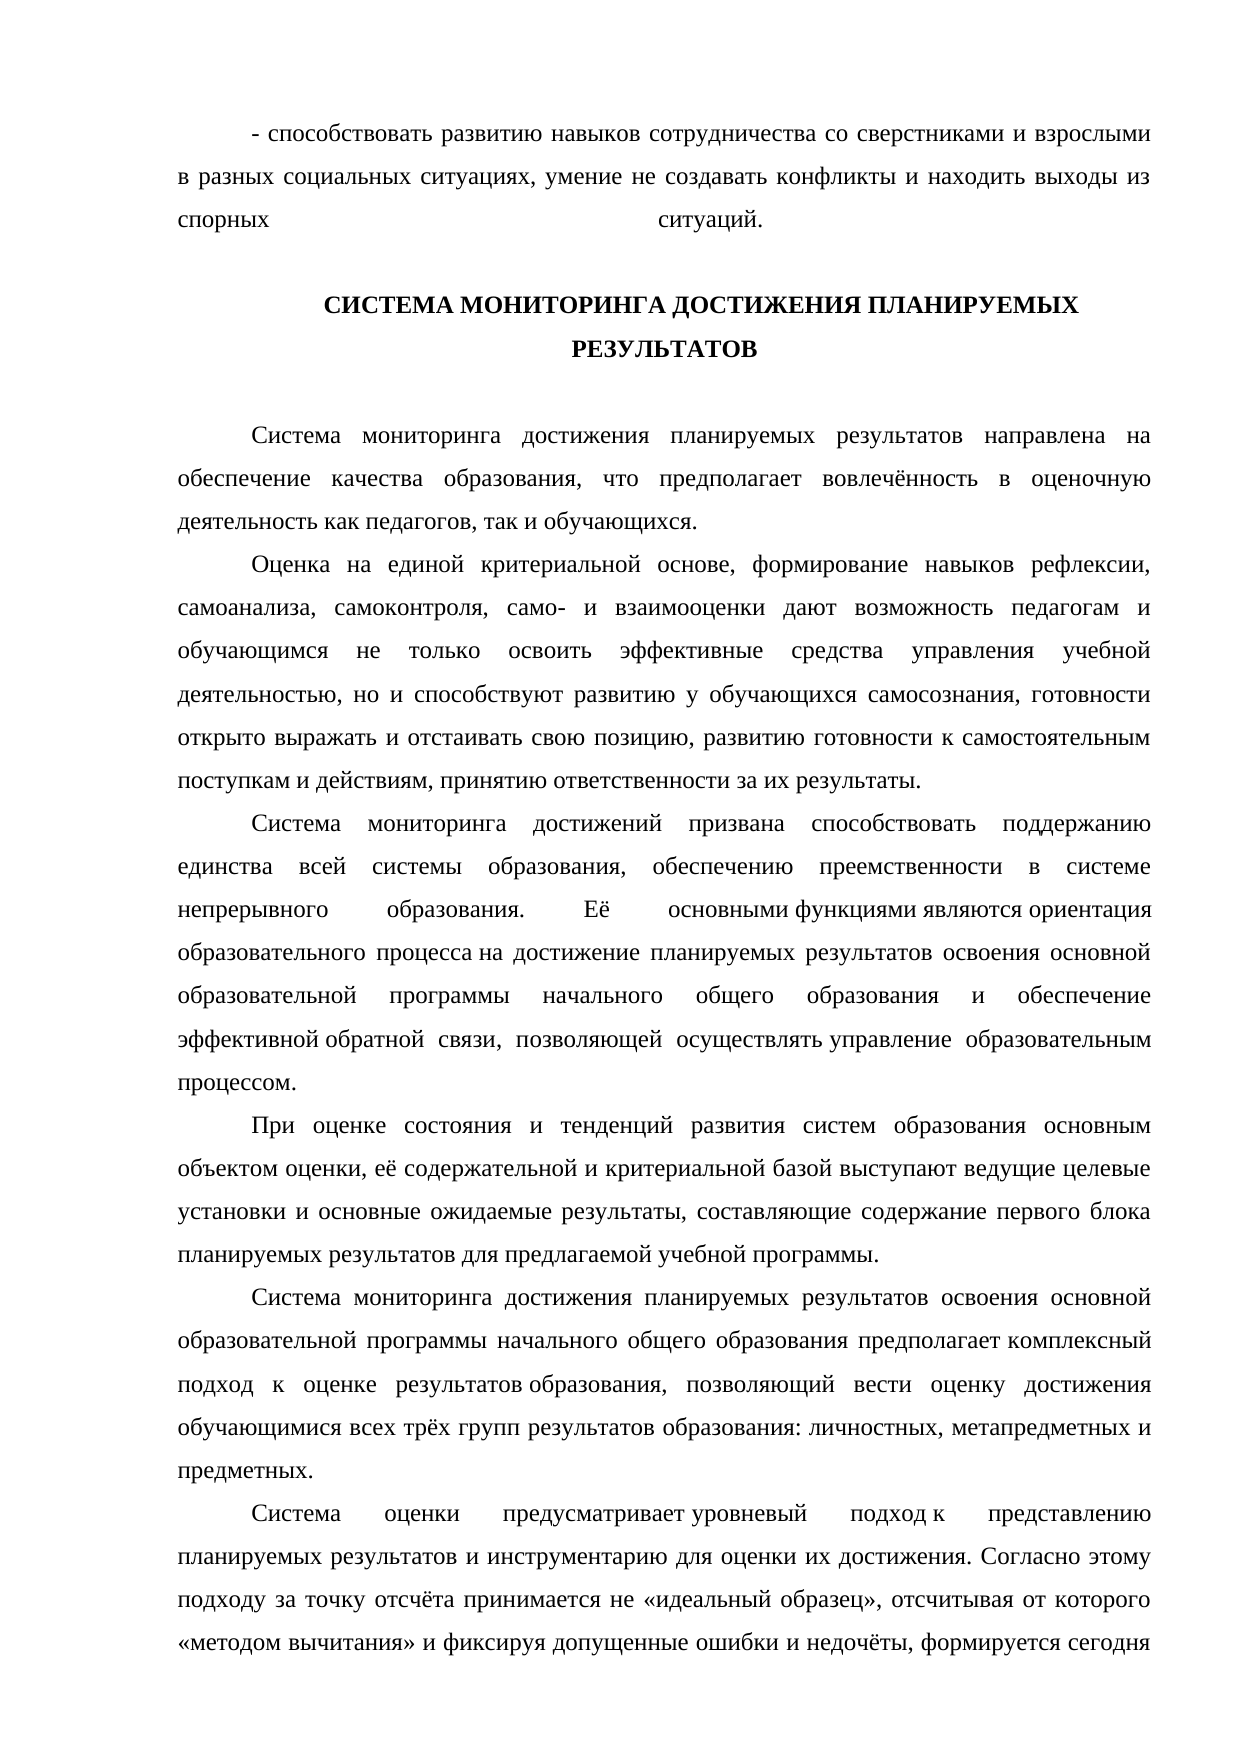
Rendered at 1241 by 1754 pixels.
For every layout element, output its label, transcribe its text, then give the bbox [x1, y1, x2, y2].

text Оценка на единой критериальной основе, формирование навыков рефлексии, самоанализа, самоконтроля, само- и взаимооценки дают возможность педагогам и обучающимся не только освоить эффективные средства управления учебной деятельностью, но и способствуют развитию у обучающихся самосознания, готовности открыто выражать и отстаивать свою позицию, развитию готовности к самостоятельным поступкам и действиям, принятию ответственности за их результаты. [177, 549, 1152, 794]
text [177, 1498, 1152, 1656]
text Система мониторинга достижения планируемых результатов освоения основной образовательной программы начального общего образования предполагает комплексный подход к оценке результатов образования, позволяющий вести оценку достижения обучающимися всех трёх групп результатов образования: личностных, метапредметных и предметных. [177, 1282, 1152, 1484]
text Система мониторинга достижения планируемых результатов направлена на обеспечение качества образования, что предполагает вовлечённость в оценочную деятельность как педагогов, так и обучающихся. [177, 420, 1152, 535]
text Система мониторинга достижений призвана способствовать поддержанию единства всей системы образования, обеспечению преемственности в системе непрерывного образования. Её основными функциями являются ориентация образовательного процесса на достижение планируемых результатов освоения основной образовательной программы начального общего образования и обеспечение эффективной обратной связи, позволяющей осуществлять управление образовательным процессом. [177, 808, 1152, 1096]
text - способствовать развитию навыков сотрудничества со сверстниками и взрослыми в разных социальных ситуациях, умение не создавать конфликты и находить выходы из спорных ситуаций. [177, 118, 1152, 276]
text При оценке состояния и тенденций развития систем образования основным объектом оценки, её содержательной и критериальной базой выступают ведущие целевые установки и основные ожидаемые результаты, составляющие содержание первого блока планируемых результатов для предлагаемой учебной программы. [177, 1110, 1152, 1268]
text СИСТЕМА МОНИТОРИНГА ДОСТИЖЕНИЯ ПЛАНИРУЕМЫХ РЕЗУЛЬТАТОВ [177, 291, 1152, 362]
